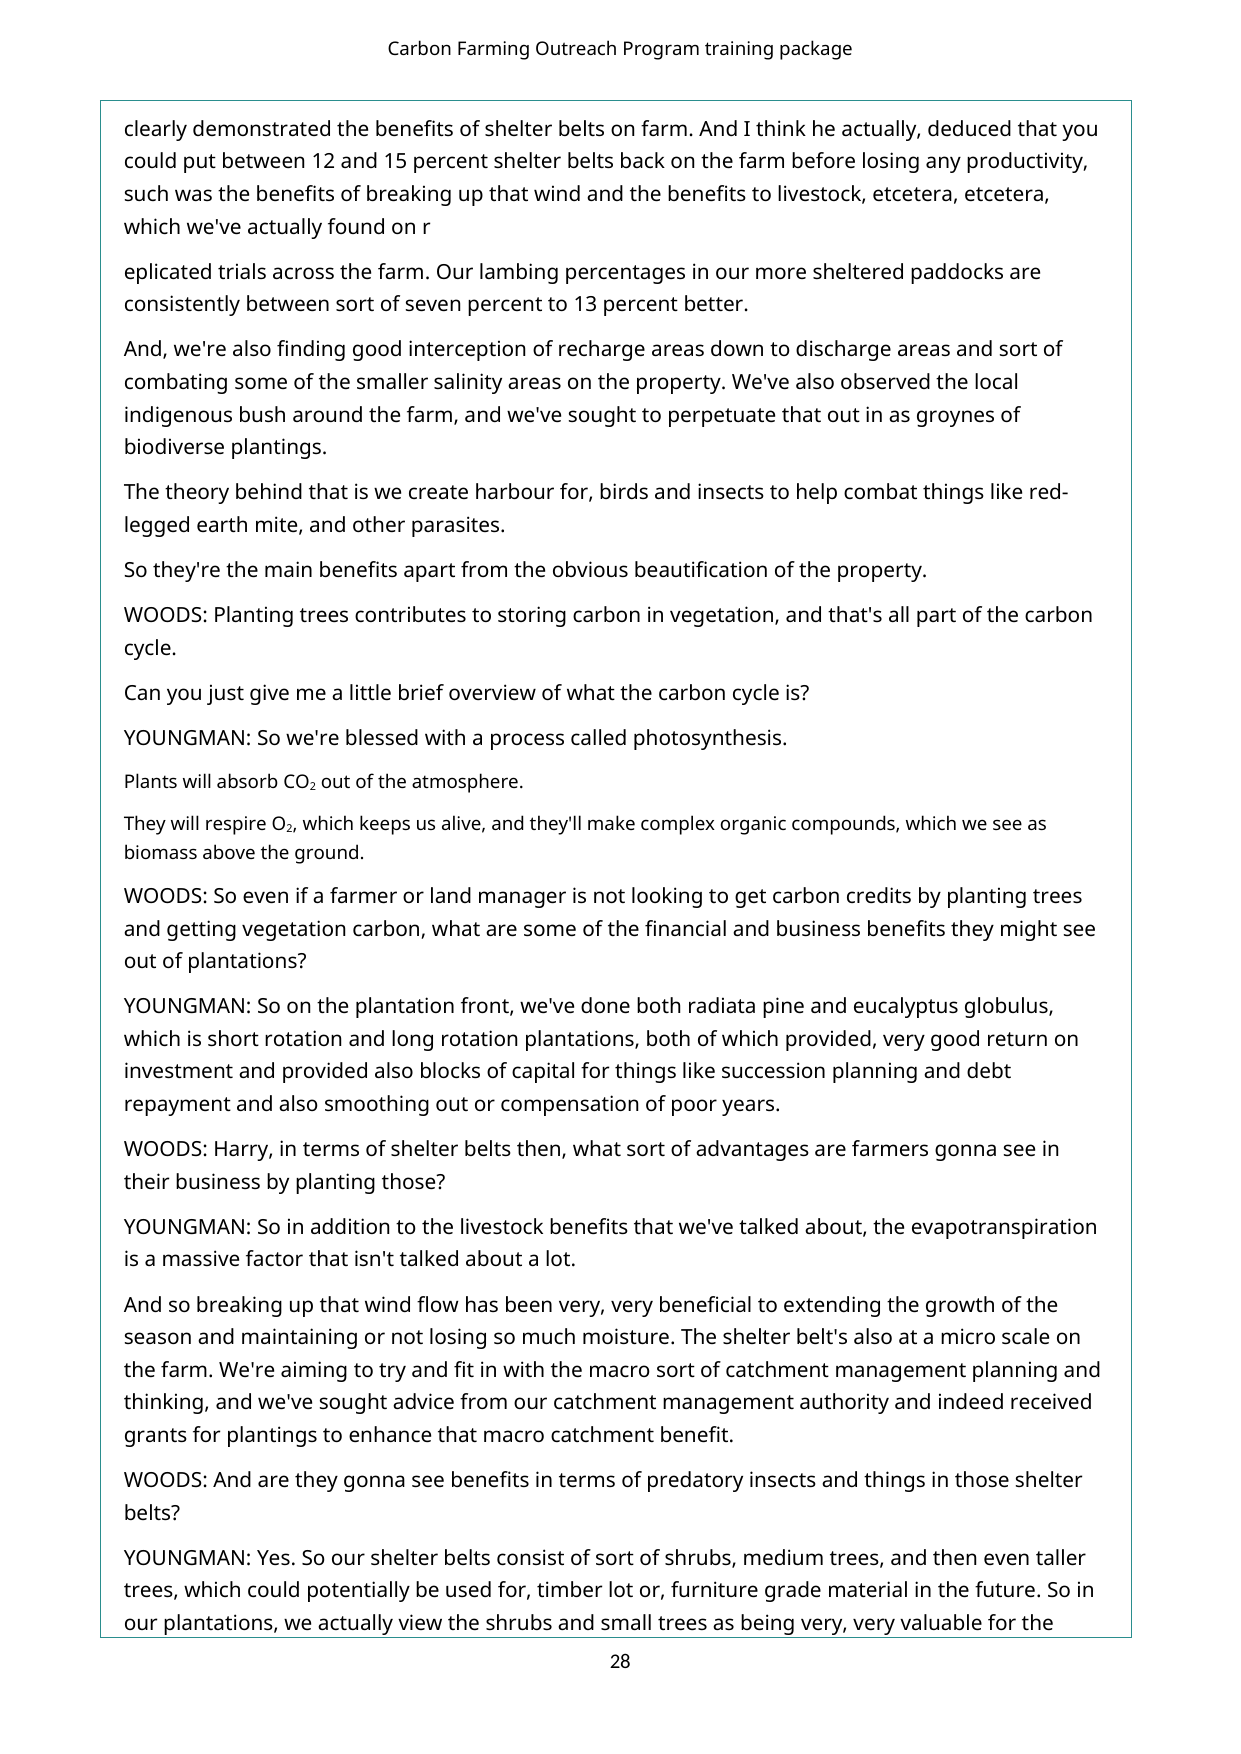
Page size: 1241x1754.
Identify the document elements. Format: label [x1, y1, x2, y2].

table_cell [101, 101, 1131, 1637]
